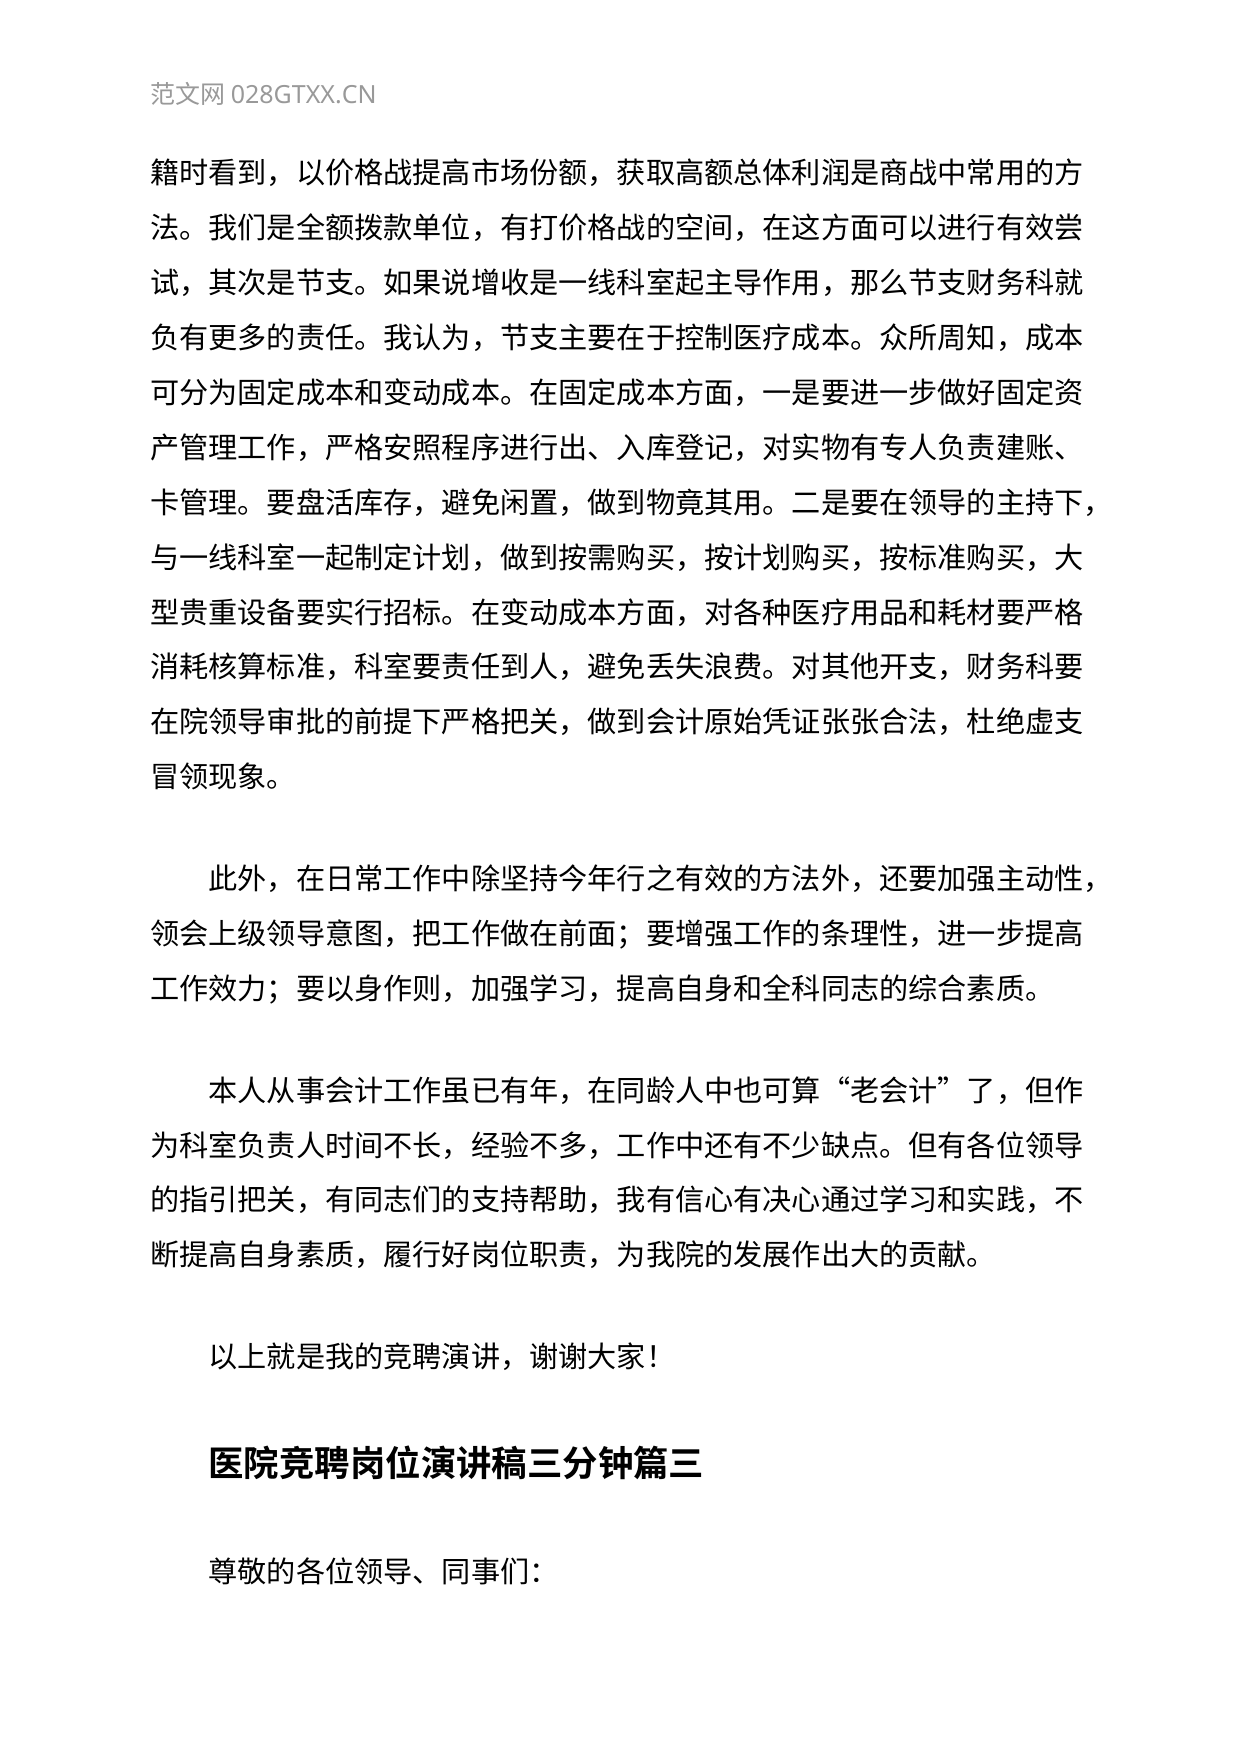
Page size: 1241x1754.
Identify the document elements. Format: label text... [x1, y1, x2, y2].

text 尊敬的各位领导、同事们： [150, 1549, 1090, 1591]
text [150, 150, 1090, 796]
text 医院竞聘岗位演讲稿三分钟篇三 [150, 1435, 1090, 1487]
text 本人从事会计工作虽已有年，在同龄人中也可算“老会计”了，但作为科室负责人时间不长，经验不多，工作中还有不少缺点。但有各位领导的指引把关，有同志们的支持帮助，我有信心有决心通过学习和实践，不断提高自身素质，履行好岗位职责，为我院的发展作出大的贡献。 [150, 1067, 1090, 1274]
text 此外，在日常工作中除坚持今年行之有效的方法外，还要加强主动性，领会上级领导意图，把工作做在前面；要增强工作的条理性，进一步提高工作效力；要以身作则，加强学习，提高自身和全科同志的综合素质。 [150, 856, 1090, 1008]
text 以上就是我的竞聘演讲，谢谢大家！ [150, 1334, 1090, 1376]
